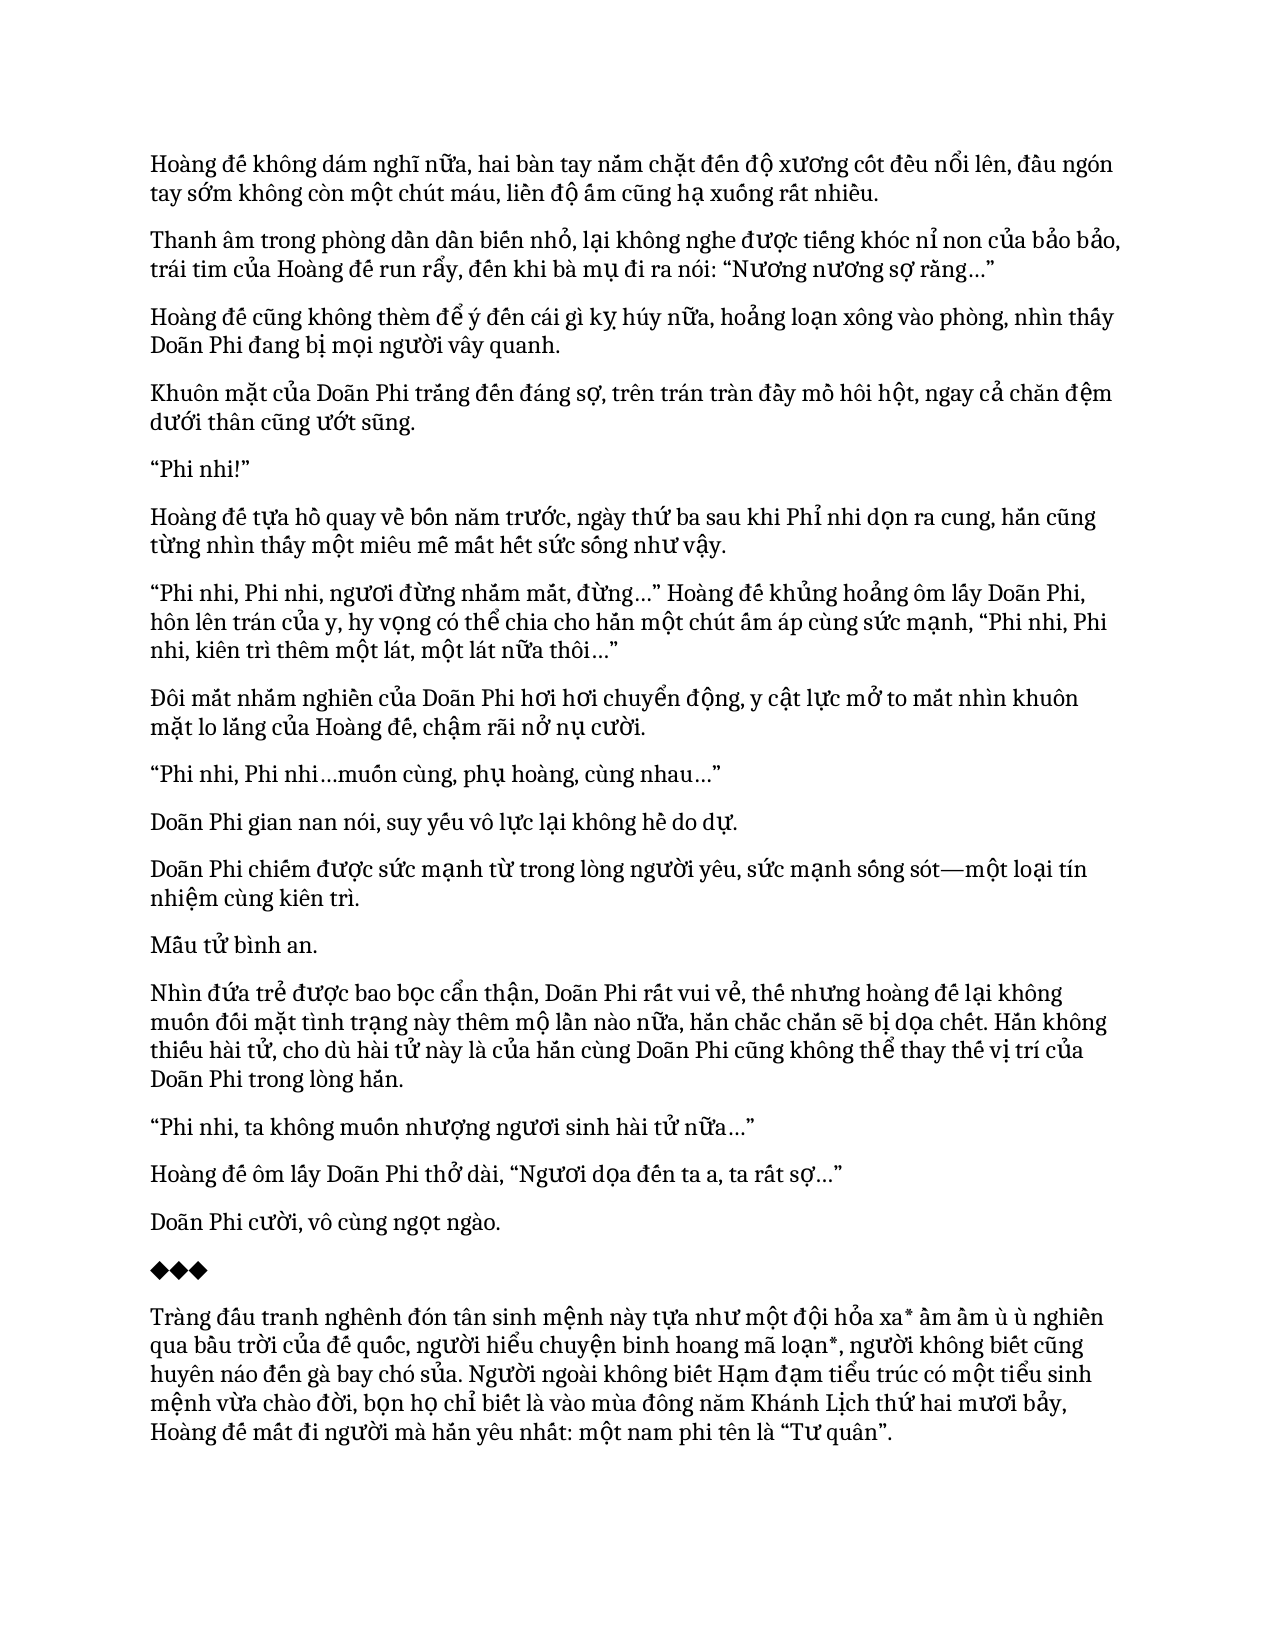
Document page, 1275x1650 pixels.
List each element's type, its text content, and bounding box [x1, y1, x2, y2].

text Doãn Phi cười, vô cùng ngọt ngào. [150, 1207, 1125, 1236]
text “Phi nhi, Phi nhi, ngươi đừng nhắm mắt, đừng…” Hoàng đế khủng hoảng ôm lấy Doãn Phi, hôn lên trán của y, hy vọng có thể chia cho hắn một chút ấm áp cùng sức mạnh, “Phi nhi, Phi nhi, kiên trì thêm một lát, một lát nữa thôi…” [150, 579, 1125, 665]
text Khuôn mặt của Doãn Phi trắng đến đáng sợ, trên trán tràn đầy mồ hôi hột, ngay cả chăn đệm dưới thân cũng ướt sũng. [150, 379, 1125, 436]
text ◆◆◆ [150, 1255, 1125, 1284]
text “Phi nhi, ta không muốn nhượng ngươi sinh hài tử nữa…” [150, 1112, 1125, 1141]
text “Phi nhi, Phi nhi…muốn cùng, phụ hoàng, cùng nhau…” [150, 760, 1125, 789]
text Doãn Phi chiếm được sức mạnh từ trong lòng người yêu, sức mạnh sống sót—một loại tín nhiệm cùng kiên trì. [150, 855, 1125, 912]
text Doãn Phi gian nan nói, suy yếu vô lực lại không hề do dự. [150, 807, 1125, 836]
text Mẫu tử bình an. [150, 931, 1125, 960]
text Tràng đấu tranh nghênh đón tân sinh mệnh này tựa như một đội hỏa xa* ầm ầm ù ù nghiền qua bầu trời của đế quốc, người hiểu chuyện binh hoang mã loạn*, người không biết cũng huyên náo đến gà bay chó sủa. Người ngoài không biết Hạm đạm tiểu trúc có một tiểu sinh mệnh vừa chào đời, bọn họ chỉ biết là vào mùa đông năm Khánh Lịch thứ hai mươi bảy, Hoàng đế mất đi người mà hắn yêu nhất: một nam phi tên là “Tư quân”. [150, 1302, 1125, 1446]
text Hoàng đế không dám nghĩ nữa, hai bàn tay nắm chặt đến độ xương cốt đều nổi lên, đầu ngón tay sớm không còn một chút máu, liền độ ấm cũng hạ xuống rất nhiều. [150, 150, 1125, 207]
text Hoàng đế tựa hồ quay về bốn năm trước, ngày thứ ba sau khi Phỉ nhi dọn ra cung, hắn cũng từng nhìn thấy một miêu mễ mất hết sức sống như vậy. [150, 502, 1125, 560]
text “Phi nhi!” [150, 455, 1125, 484]
text Đôi mắt nhắm nghiền của Doãn Phi hơi hơi chuyển động, y cật lực mở to mắt nhìn khuôn mặt lo lắng của Hoàng đế, chậm rãi nở nụ cười. [150, 684, 1125, 741]
text Hoàng đế cũng không thèm để ý đến cái gì kỵ húy nữa, hoảng loạn xông vào phòng, nhìn thấy Doãn Phi đang bị mọi người vây quanh. [150, 302, 1125, 360]
text Thanh âm trong phòng dần dần biến nhỏ, lại không nghe được tiếng khóc nỉ non của bảo bảo, trái tim của Hoàng đế run rẩy, đến khi bà mụ đi ra nói: “Nương nương sợ rằng…” [150, 226, 1125, 284]
text Hoàng đế ôm lấy Doãn Phi thở dài, “Ngươi dọa đến ta a, ta rất sợ…” [150, 1160, 1125, 1189]
text Nhìn đứa trẻ được bao bọc cẩn thận, Doãn Phi rất vui vẻ, thế nhưng hoàng đế lại không muốn đối mặt tình trạng này thêm mộ lần nào nữa, hắn chắc chắn sẽ bị dọa chết. Hắn không thiếu hài tử, cho dù hài tử này là của hắn cùng Doãn Phi cũng không thể thay thế vị trí của Doãn Phi trong lòng hắn. [150, 979, 1125, 1094]
